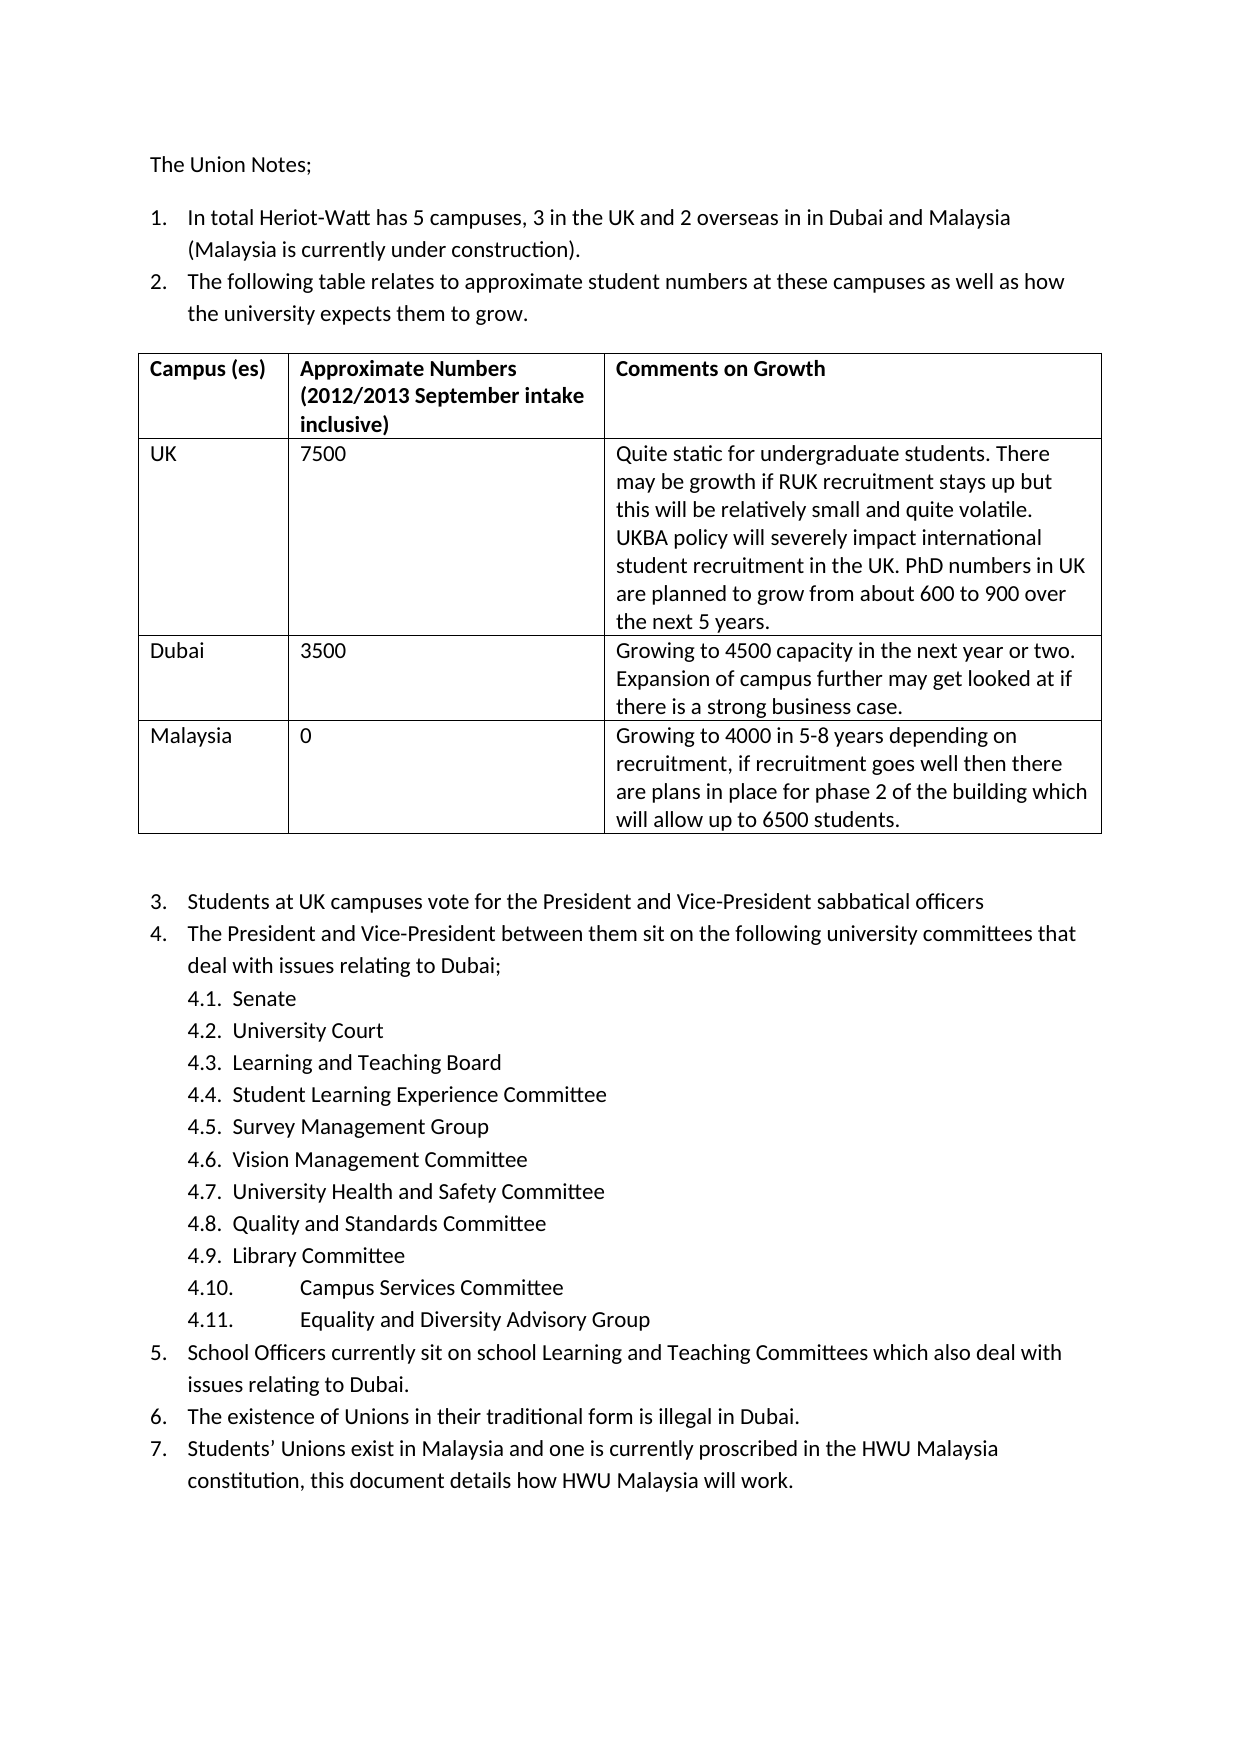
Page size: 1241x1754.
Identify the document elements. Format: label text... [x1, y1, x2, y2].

table_cell Quite static for undergraduate students. There may be growth if RUK recruitment stays up but this will be relatively small and quite volatile. UKBA policy will severely impact international student recruitment in the UK. PhD numbers in UK are planned to grow from about 600 to 900 over the next 5 years. [605, 439, 1101, 635]
list Vision Management Committee [187, 1145, 1090, 1173]
list Library Committee [187, 1241, 1090, 1269]
list Equality and Diversity Advisory Group [187, 1306, 1090, 1334]
list Students at UK campuses vote for the President and Vice-President sabbatical officers [150, 887, 1090, 915]
table_cell Growing to 4000 in 5-8 years depending on recruitment, if recruitment goes well then there are plans in place for phase 2 of the building which will allow up to 6500 students. [605, 721, 1101, 833]
table_cell 3500 [289, 636, 604, 720]
table_cell 0 [289, 721, 604, 833]
list University Health and Safety Committee [187, 1177, 1090, 1205]
list In total Heriot-Watt has 5 campuses, 3 in the UK and 2 overseas in in Dubai and Malaysia (Malaysia is currently under construction). [150, 203, 1090, 263]
table_cell Dubai [139, 636, 288, 720]
list Quality and Standards Committee [187, 1209, 1090, 1237]
table_header Campus (es) [139, 354, 288, 438]
table_cell Malaysia [139, 721, 288, 833]
text The Union Notes; [150, 150, 1090, 178]
list Campus Services Committee [187, 1273, 1090, 1301]
table_header Approximate Numbers (2012/2013 September intake inclusive) [289, 354, 604, 438]
list The following table relates to approximate student numbers at these campuses as well as how the university expects them to grow. [150, 267, 1090, 328]
table_header Comments on Growth [605, 354, 1101, 438]
list The existence of Unions in their traditional form is illegal in Dubai. [150, 1402, 1090, 1430]
list Student Learning Experience Committee [187, 1080, 1090, 1108]
list School Officers currently sit on school Learning and Teaching Committees which also deal with issues relating to Dubai. [150, 1338, 1090, 1398]
table_cell Growing to 4500 capacity in the next year or two. Expansion of campus further may get looked at if there is a strong business case. [605, 636, 1101, 720]
table_cell 7500 [289, 439, 604, 635]
list Students’ Unions exist in Malaysia and one is currently proscribed in the HWU Malaysia constitution, this document details how HWU Malaysia will work. [150, 1434, 1090, 1494]
list Senate [187, 984, 1090, 1012]
list University Court [187, 1016, 1090, 1044]
list Survey Management Group [187, 1112, 1090, 1141]
list Learning and Teaching Board [187, 1048, 1090, 1076]
table_cell UK [139, 439, 288, 635]
list The President and Vice-President between them sit on the following university committees that deal with issues relating to Dubai; [150, 919, 1090, 979]
